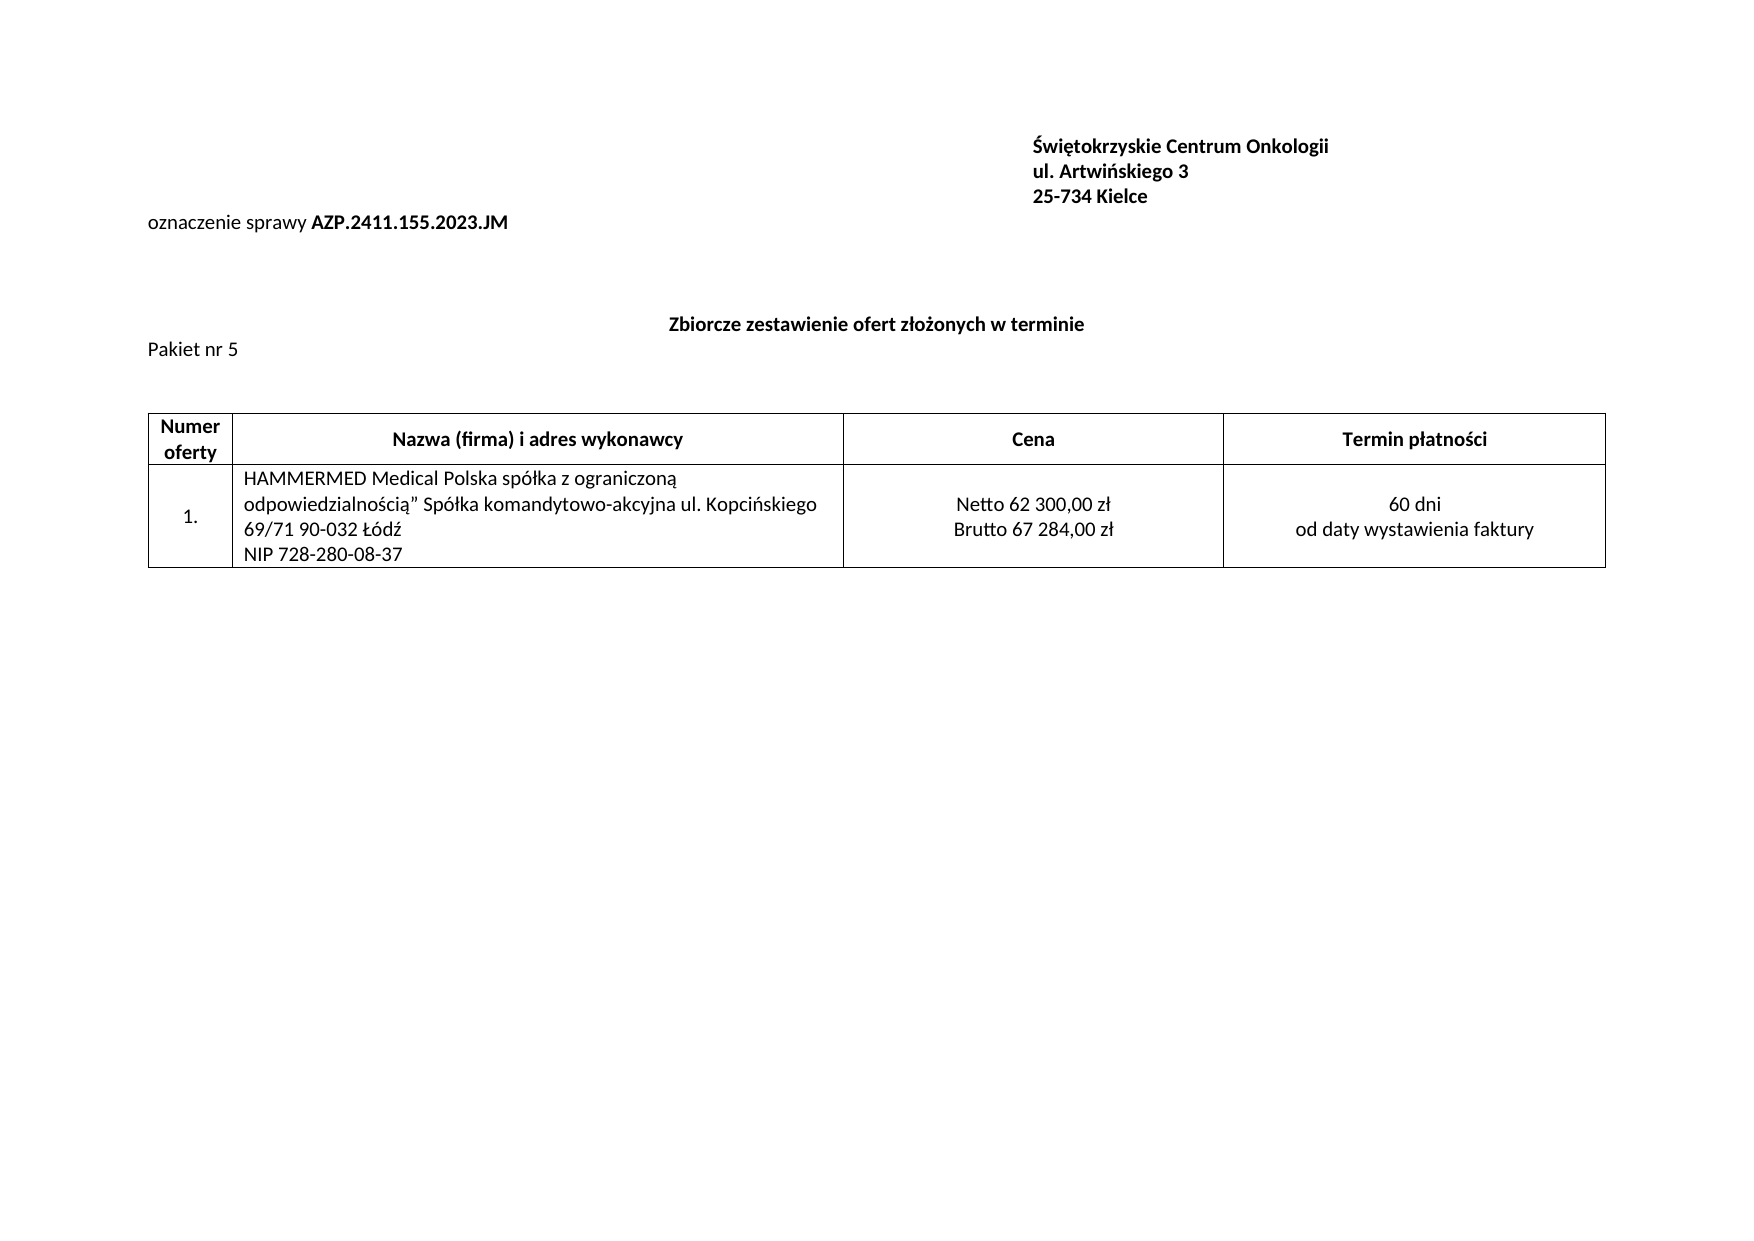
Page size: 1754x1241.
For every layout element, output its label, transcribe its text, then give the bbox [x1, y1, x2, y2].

table_cell HAMMERMED Medical Polska spółka z ograniczoną odpowiedzialnością” Spółka komandytowo-akcyjna ul. Kopcińskiego 69/71 90-032 Łódź NIP 728-280-08-37 [233, 465, 843, 567]
table_cell 60 dni od daty wystawienia faktury [1224, 465, 1605, 567]
subtitle Zbiorcze zestawienie ofert złożonych w terminie [148, 311, 1606, 336]
table_header Termin płatności [1224, 414, 1605, 464]
table_header Numer oferty [149, 414, 232, 464]
text ul. Artwińskiego 3 [1033, 158, 1606, 184]
text Świętokrzyskie Centrum Onkologii [1033, 133, 1606, 158]
table_header Cena [844, 414, 1223, 464]
table_header Nazwa (firma) i adres wykonawcy [233, 414, 843, 464]
text Pakiet nr 5 [148, 336, 1606, 362]
text oznaczenie sprawy AZP.2411.155.2023.JM [148, 209, 1606, 234]
text 25-734 Kielce [1033, 184, 1606, 209]
table_cell Netto 62 300,00 zł Brutto 67 284,00 zł [844, 465, 1223, 567]
table_cell 1. [149, 465, 232, 567]
